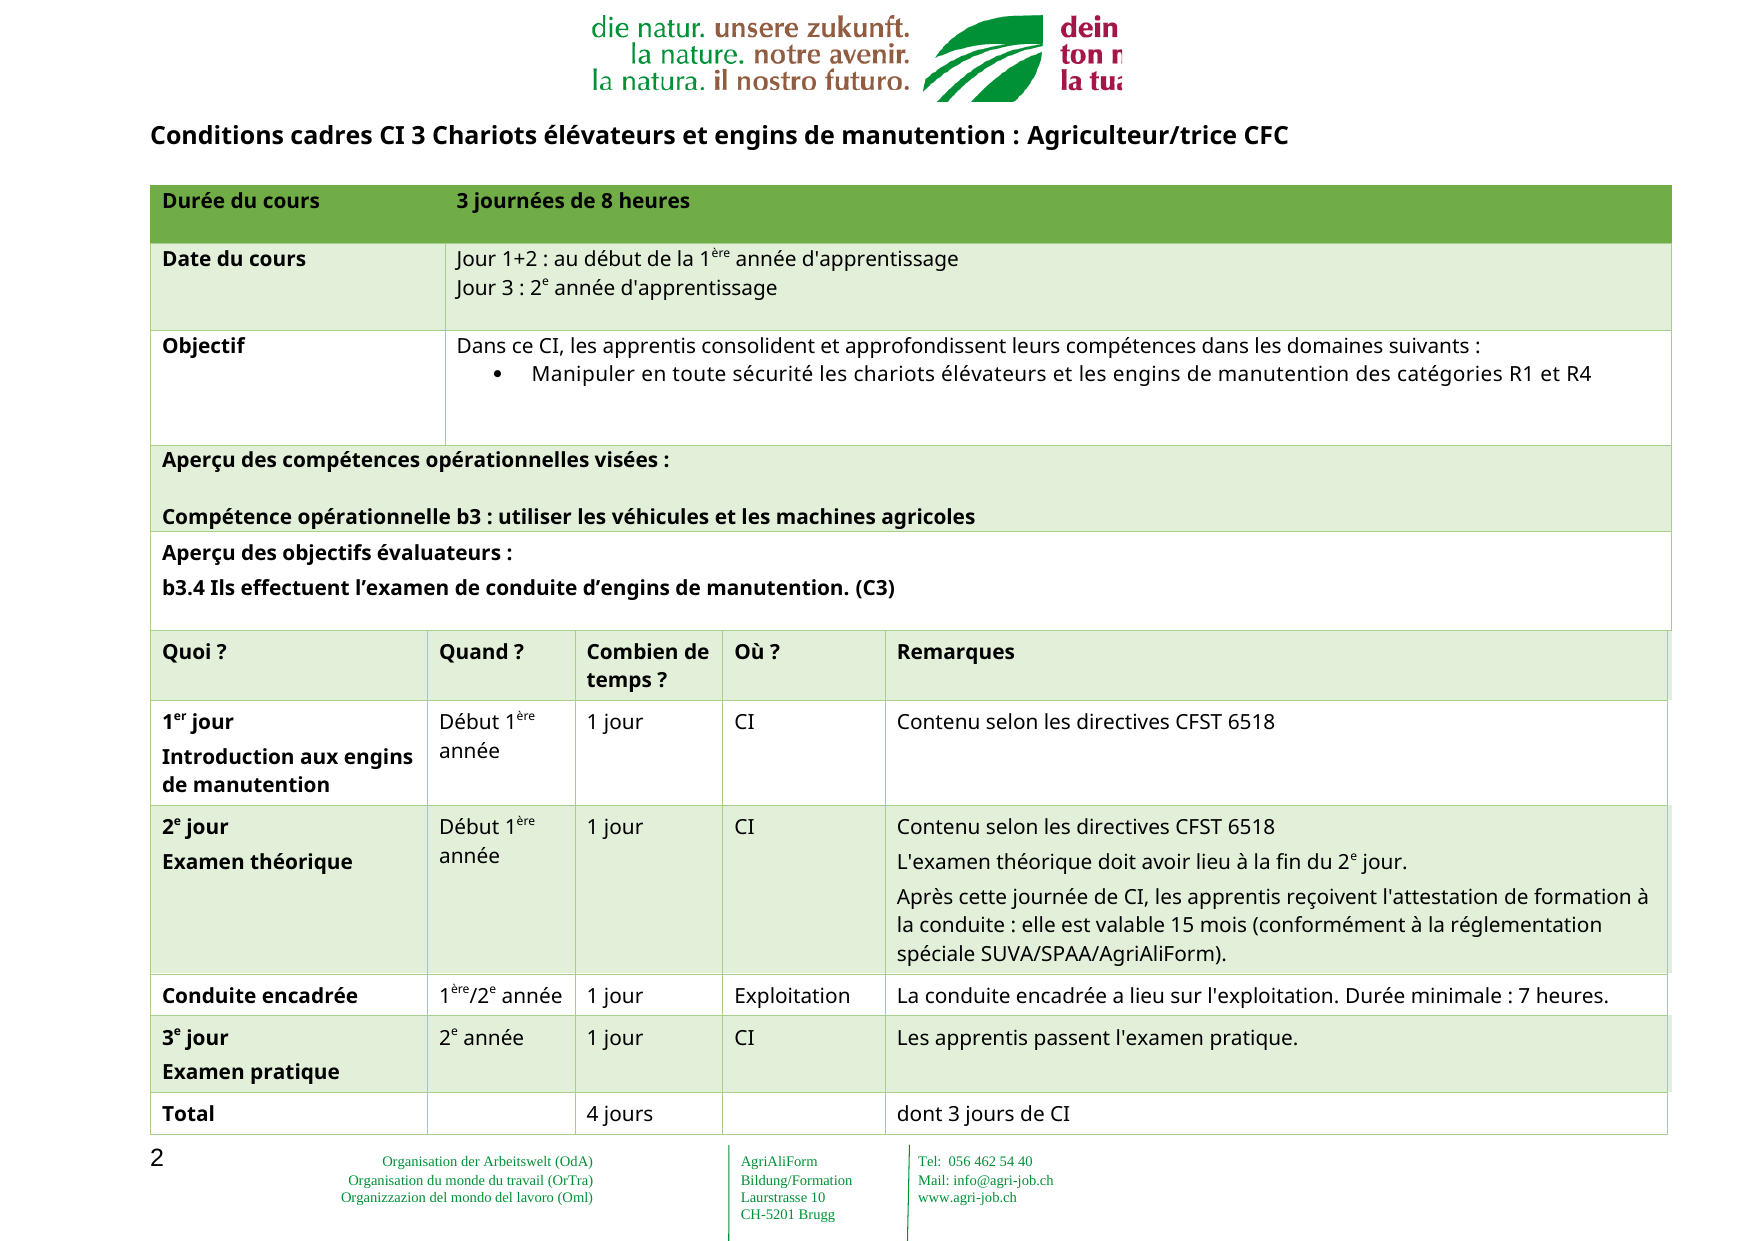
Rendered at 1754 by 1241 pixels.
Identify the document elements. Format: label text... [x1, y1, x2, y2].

table_cell [428, 1093, 575, 1134]
table_cell 2e jour Examen théorique [151, 806, 427, 973]
table_header Durée du cours [151, 186, 445, 243]
table_cell Aperçu des compétences opérationnelles visées : Compétence opérationnelle b3 : utiliser les véhicules et les machines agricoles [151, 446, 1671, 531]
table_cell CI [723, 1016, 885, 1092]
table_cell Les apprentis passent l'examen pratique. [886, 1016, 1667, 1092]
table_cell 1ère/2e année [428, 975, 575, 1015]
table_cell Total [151, 1093, 427, 1134]
table_cell 1 jour [576, 975, 722, 1015]
table_cell 1 jour [576, 806, 722, 973]
table_cell Quoi ? [151, 631, 427, 700]
table_cell Conduite encadrée [151, 975, 427, 1015]
table_cell Aperçu des objectifs évaluateurs : b3.4 Ils effectuent l’examen de conduite d’engins de manutention. (C3) [151, 532, 1671, 630]
table_cell Exploitation [723, 975, 885, 1015]
table_cell Début 1ère année [428, 701, 575, 805]
table_cell [723, 1093, 885, 1134]
table_cell Contenu selon les directives CFST 6518 [886, 701, 1667, 805]
table_cell Contenu selon les directives CFST 6518 L'examen théorique doit avoir lieu à la fin du 2e jour. Après cette journée de CI, les apprentis reçoivent l'attestation de formation à la conduite : elle est valable 15 mois (conformément à la réglementation spéciale SUVA/SPAA/AgriAliForm). [886, 806, 1667, 973]
table_cell 1 jour [576, 1016, 722, 1092]
table_cell Date du cours [151, 244, 445, 330]
table_cell Objectif [151, 331, 445, 444]
table_cell La conduite encadrée a lieu sur l'exploitation. Durée minimale : 7 heures. [886, 975, 1667, 1015]
table_cell Début 1ère année [428, 806, 575, 973]
table_cell dont 3 jours de CI [886, 1093, 1667, 1134]
table_cell 2e année [428, 1016, 575, 1092]
table_cell Dans ce CI, les apprentis consolident et approfondissent leurs compétences dans les domaines suivants : Manipuler en toute sécurité les chariots élévateurs et les engins de manutention des catégories R1 et R4 [446, 331, 1671, 444]
table_cell 3e jour Examen pratique [151, 1016, 427, 1092]
table_cell 4 jours [576, 1093, 722, 1134]
table_cell 1er jour Introduction aux engins de manutention [151, 701, 427, 805]
text Conditions cadres CI 3 Chariots élévateurs et engins de manutention : Agriculteur/trice CFC [150, 117, 1604, 151]
table_cell CI [723, 806, 885, 973]
table_cell Remarques [886, 631, 1667, 700]
table_cell Quand ? [428, 631, 575, 700]
table_cell CI [723, 701, 885, 805]
table_header 3 journées de 8 heures [446, 186, 1671, 243]
table_cell Jour 1+2 : au début de la 1ère année d'apprentissage Jour 3 : 2e année d'apprentissage [446, 244, 1671, 330]
table_cell 1 jour [576, 701, 722, 805]
table_cell Combien de temps ? [576, 631, 722, 700]
table_cell Où ? [723, 631, 885, 700]
